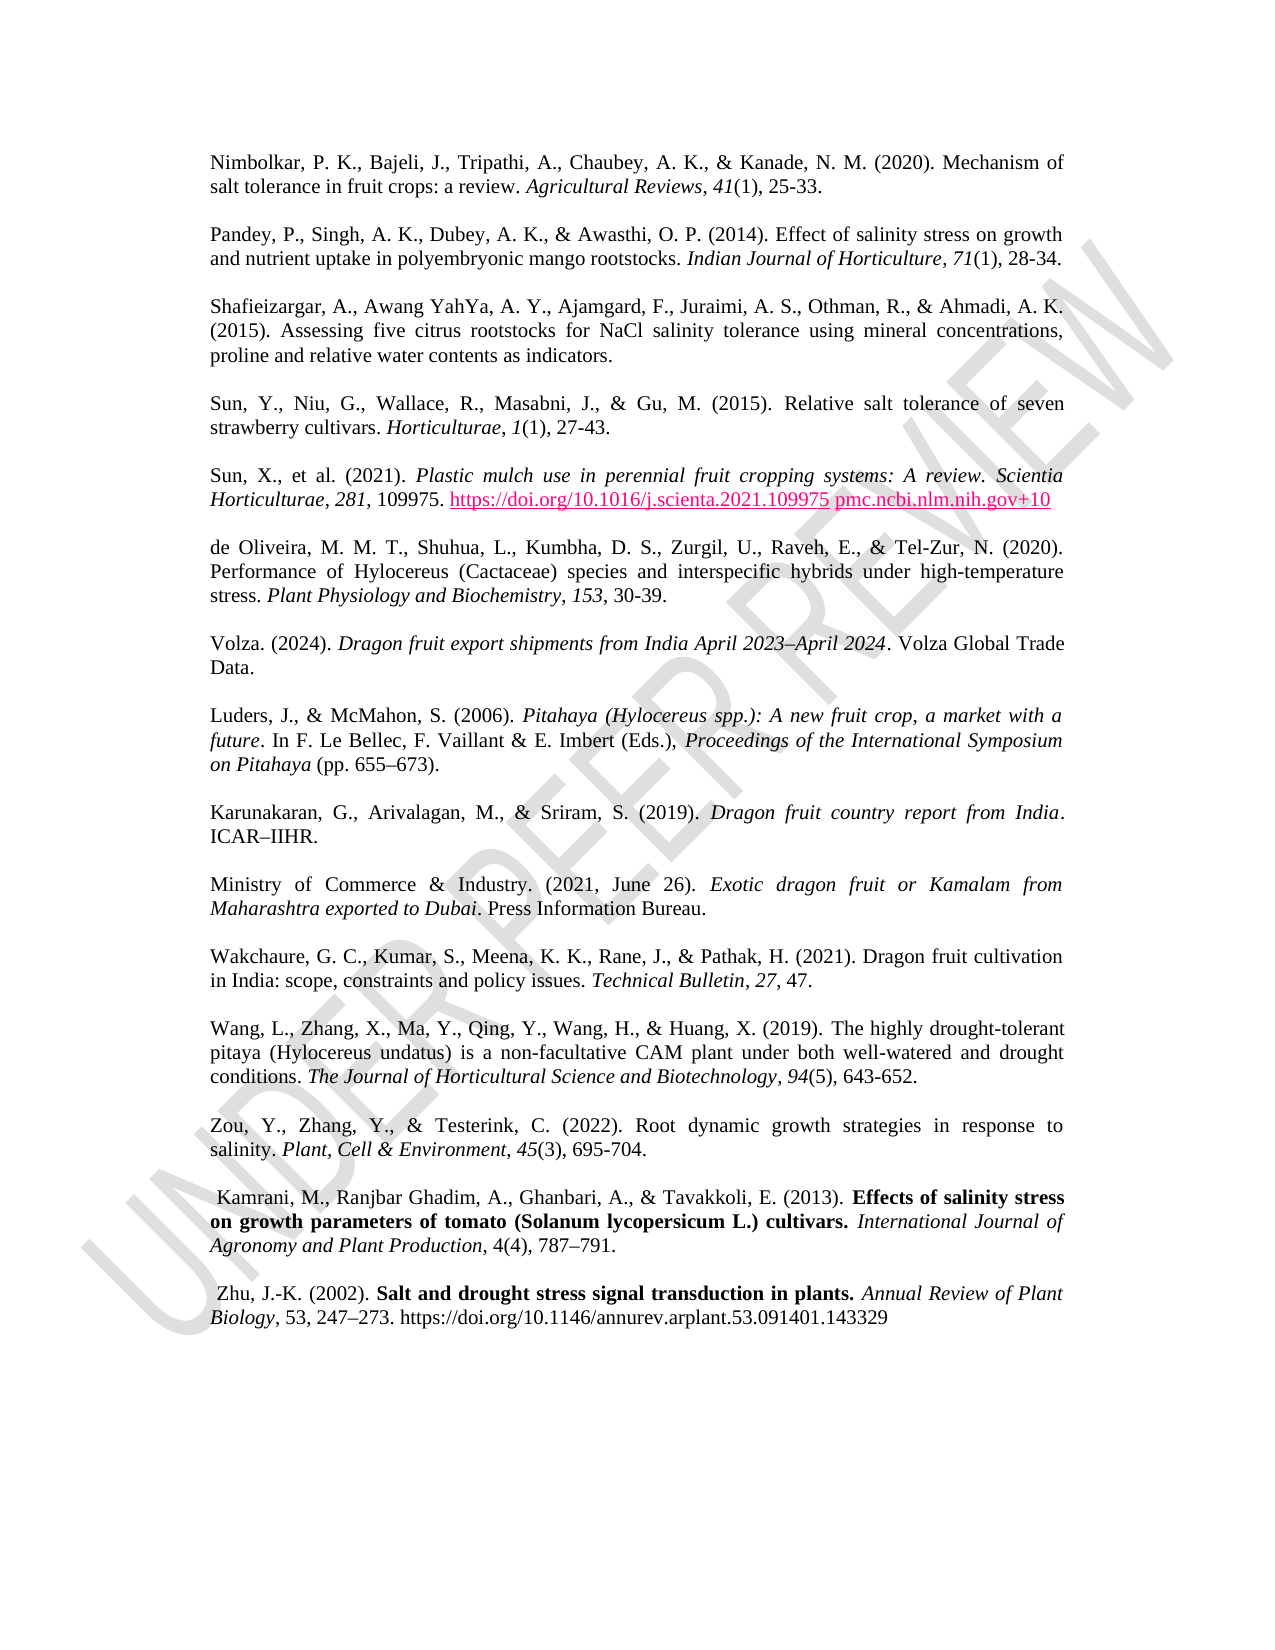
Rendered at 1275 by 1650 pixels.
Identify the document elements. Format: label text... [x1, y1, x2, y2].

text Zou, Y., Zhang, Y., & Testerink, C. (2022). Root dynamic growth strategies in response to salinity. Plant, Cell & Environment, 45(3), 695-704. [210, 1112, 1065, 1161]
text Sun, Y., Niu, G., Wallace, R., Masabni, J., & Gu, M. (2015). Relative salt tolerance of seven strawberry cultivars. Horticulturae, 1(1), 27-43. [210, 391, 1065, 439]
text Pandey, P., Singh, A. K., Dubey, A. K., & Awasthi, O. P. (2014). Effect of salinity stress on growth and nutrient uptake in polyembryonic mango rootstocks. Indian Journal of Horticulture, 71(1), 28-34. [210, 222, 1065, 270]
text Wakchaure, G. C., Kumar, S., Meena, K. K., Rane, J., & Pathak, H. (2021). Dragon fruit cultivation in India: scope, constraints and policy issues. Technical Bulletin, 27, 47. [210, 944, 1065, 992]
text Sun, X., et al. (2021). Plastic mulch use in perennial fruit cropping systems: A review. Scientia Horticulturae, 281, 109975. https://doi.org/10.1016/j.scienta.2021.109975 pmc.ncbi.nlm.nih.gov+10 [210, 463, 1065, 511]
text Shafieizargar, A., Awang YahYa, A. Y., Ajamgard, F., Juraimi, A. S., Othman, R., & Ahmadi, A. K. (2015). Assessing five citrus rootstocks for NaCl salinity tolerance using mineral concentrations, proline and relative water contents as indicators. [210, 294, 1065, 367]
text Kamrani, M., Ranjbar Ghadim, A., Ghanbari, A., & Tavakkoli, E. (2013). Effects of salinity stress on growth parameters of tomato (Solanum lycopersicum L.) cultivars. International Journal of Agronomy and Plant Production, 4(4), 787–791. [210, 1185, 1065, 1257]
text de Oliveira, M. M. T., Shuhua, L., Kumbha, D. S., Zurgil, U., Raveh, E., & Tel-Zur, N. (2020). Performance of Hylocereus (Cactaceae) species and interspecific hybrids under high-temperature stress. Plant Physiology and Biochemistry, 153, 30-39. [210, 535, 1065, 607]
text Nimbolkar, P. K., Bajeli, J., Tripathi, A., Chaubey, A. K., & Kanade, N. M. (2020). Mechanism of salt tolerance in fruit crops: a review. Agricultural Reviews, 41(1), 25-33. [210, 150, 1065, 198]
text Karunakaran, G., Arivalagan, M., & Sriram, S. (2019). Dragon fruit country report from India. ICAR–IIHR. [210, 800, 1065, 848]
text Ministry of Commerce & Industry. (2021, June 26). Exotic dragon fruit or Kamalam from Maharashtra exported to Dubai. Press Information Bureau. [210, 872, 1065, 920]
text Luders, J., & McMahon, S. (2006). Pitahaya (Hylocereus spp.): A new fruit crop, a market with a future. In F. Le Bellec, F. Vaillant & E. Imbert (Eds.), Proceedings of the International Symposium on Pitahaya (pp. 655–673). [210, 703, 1065, 776]
text Volza. (2024). Dragon fruit export shipments from India April 2023–April 2024. Volza Global Trade Data. [210, 631, 1065, 679]
text Wang, L., Zhang, X., Ma, Y., Qing, Y., Wang, H., & Huang, X. (2019). The highly drought-tolerant pitaya (Hylocereus undatus) is a non-facultative CAM plant under both well-watered and drought conditions. The Journal of Horticultural Science and Biotechnology, 94(5), 643-652. [210, 1016, 1065, 1088]
text Zhu, J.-K. (2002). Salt and drought stress signal transduction in plants. Annual Review of Plant Biology, 53, 247–273. https://doi.org/10.1146/annurev.arplant.53.091401.143329 [210, 1281, 1065, 1329]
